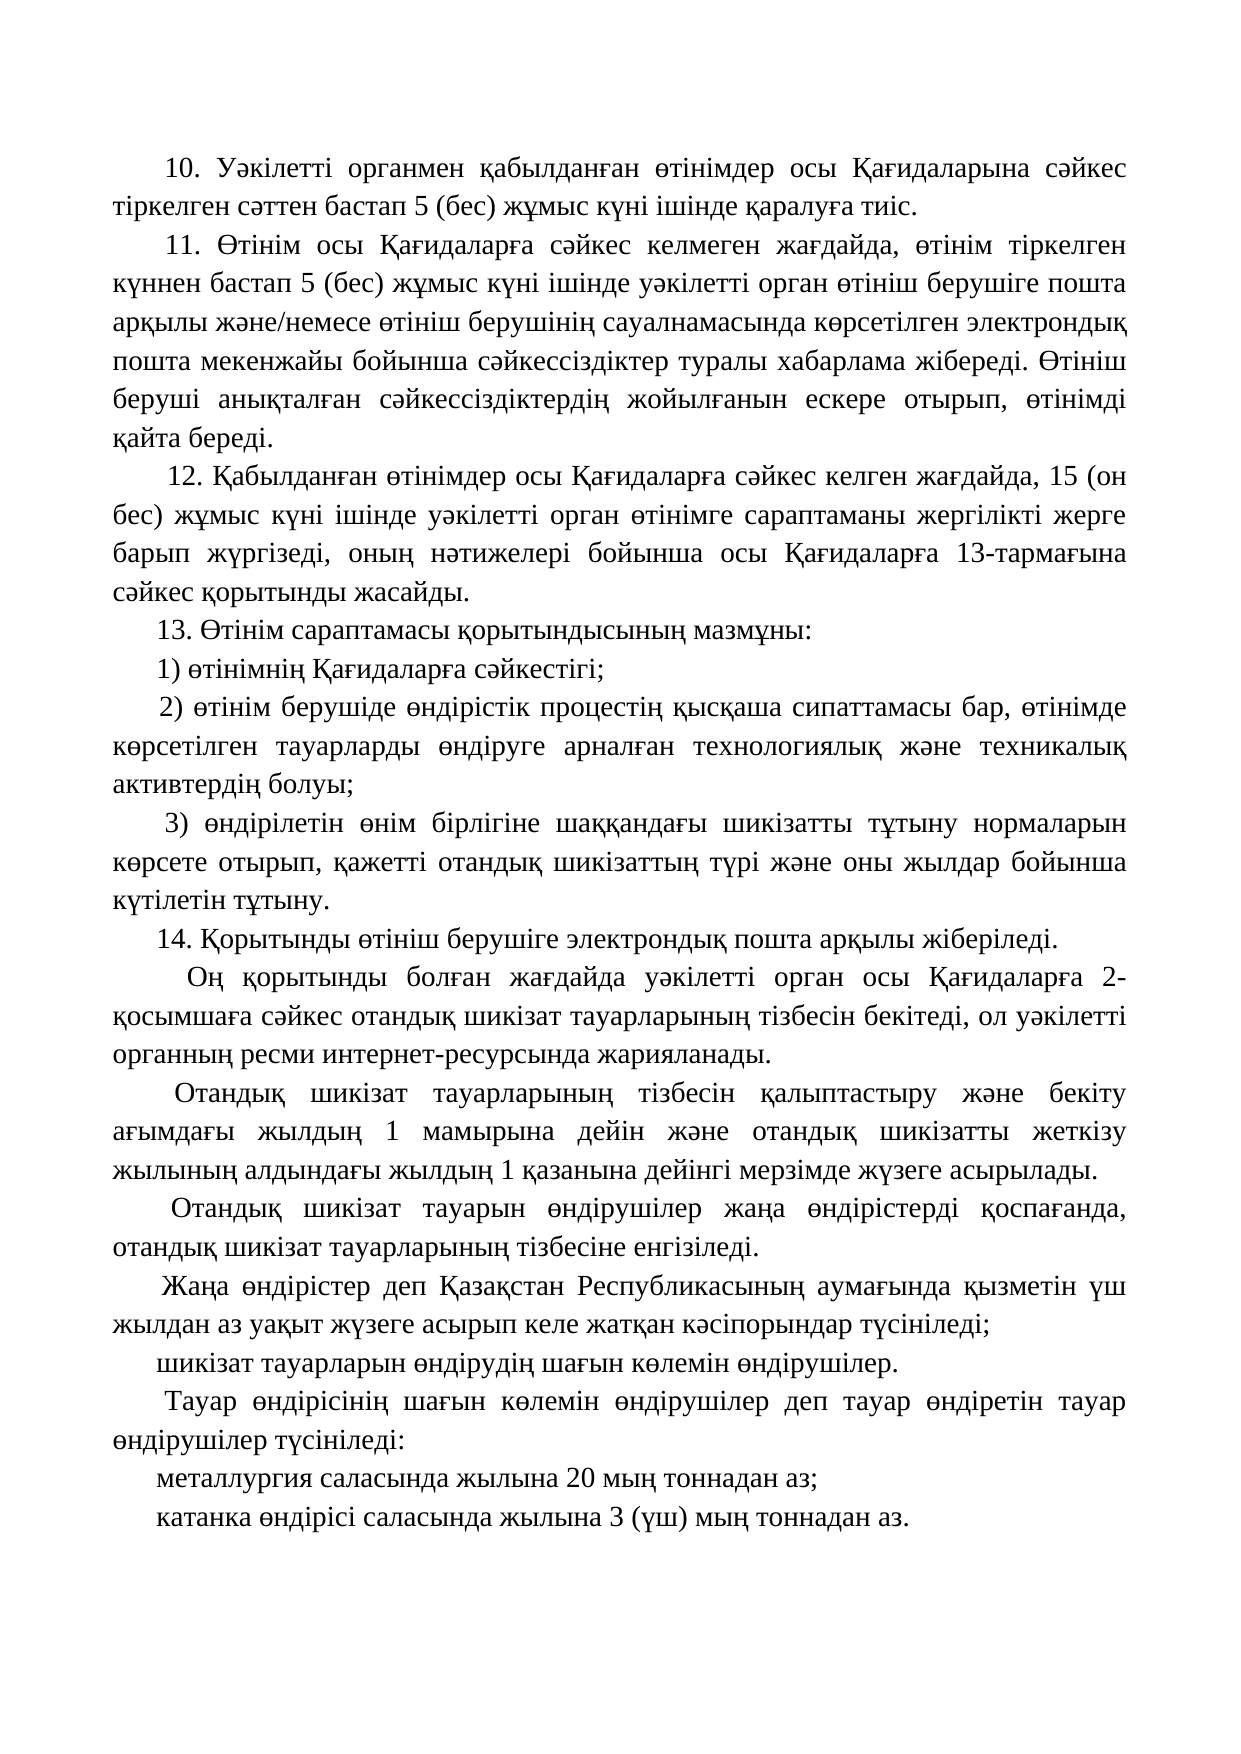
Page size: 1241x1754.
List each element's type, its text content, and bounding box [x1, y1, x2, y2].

text 14. Қорытынды өтініш берушіге электрондық пошта арқылы жіберіледі. [112, 921, 1128, 954]
text Отандық шикізат тауарын өндірушілер жаңа өндірістерді қоспағанда, отандық шикізат тауарларының тізбесіне енгізіледі. [112, 1191, 1128, 1263]
text 13. Өтінім сараптамасы қорытындысының мазмұны: [112, 612, 1128, 646]
text Отандық шикізат тауарларының тізбесін қалыптастыру және бекіту ағымдағы жылдың 1 мамырына дейін және отандық шикізатты жеткізу жылының алдындағы жылдың 1 қазанына дейінгі мерзімде жүзеге асырылады. [112, 1075, 1128, 1186]
text 1) өтінімнің Қағидаларға сәйкестігі; [112, 651, 1128, 684]
text шикізат тауарларын өндірудің шағын көлемін өндірушілер. [112, 1345, 1128, 1378]
text 11. Өтінім осы Қағидаларға сәйкес келмеген жағдайда, өтінім тіркелген күннен бастап 5 (бес) жұмыс күні ішінде уәкілетті орган өтініш берушіге пошта арқылы және/немесе өтініш берушінің сауалнамасында көрсетілген электрондық пошта мекенжайы бойынша сәйкессіздіктер туралы хабарлама жібереді. Өтініш беруші анықталған сәйкессіздіктердің жойылғанын ескере отырып, өтінімді қайта береді. [112, 227, 1128, 453]
text Жаңа өндірістер деп Қазақстан Республикасының аумағында қызметін үш жылдан аз уақыт жүзеге асырып келе жатқан кәсіпорындар түсініледі; [112, 1268, 1128, 1340]
text 3) өндірілетін өнім бірлігіне шаққандағы шикізатты тұтыну нормаларын көрсете отырып, қажетті отандық шикізаттың түрі және оны жылдар бойынша күтілетін тұтыну. [112, 805, 1128, 916]
text катанка өндірісі саласында жылына 3 (үш) мың тоннадан аз. [112, 1499, 1128, 1532]
text 10. Уәкілетті органмен қабылданған өтінімдер осы Қағидаларына сәйкес тіркелген сәттен бастап 5 (бес) жұмыс күні ішінде қаралуға тиіс. [112, 150, 1128, 222]
text Оң қорытынды болған жағдайда уәкілетті орган осы Қағидаларға 2-қосымшаға сәйкес отандық шикізат тауарларының тізбесін бекітеді, ол уәкілетті органның ресми интернет-ресурсында жарияланады. [112, 959, 1128, 1070]
text 12. Қабылданған өтінімдер осы Қағидаларға сәйкес келген жағдайда, 15 (он бес) жұмыс күні ішінде уәкілетті орган өтінімге сараптаманы жергілікті жерге барып жүргізеді, оның нәтижелері бойынша осы Қағидаларға 13-тармағына сәйкес қорытынды жасайды. [112, 458, 1128, 607]
text 2) өтінім берушіде өндірістік процестің қысқаша сипаттамасы бар, өтінімде көрсетілген тауарларды өндіруге арналған технологиялық және техникалық активтердің болуы; [112, 689, 1128, 800]
text металлургия саласында жылына 20 мың тоннадан аз; [112, 1460, 1128, 1494]
text Тауар өндірісінің шағын көлемін өндірушілер деп тауар өндіретін тауар өндірушілер түсініледі: [112, 1383, 1128, 1455]
